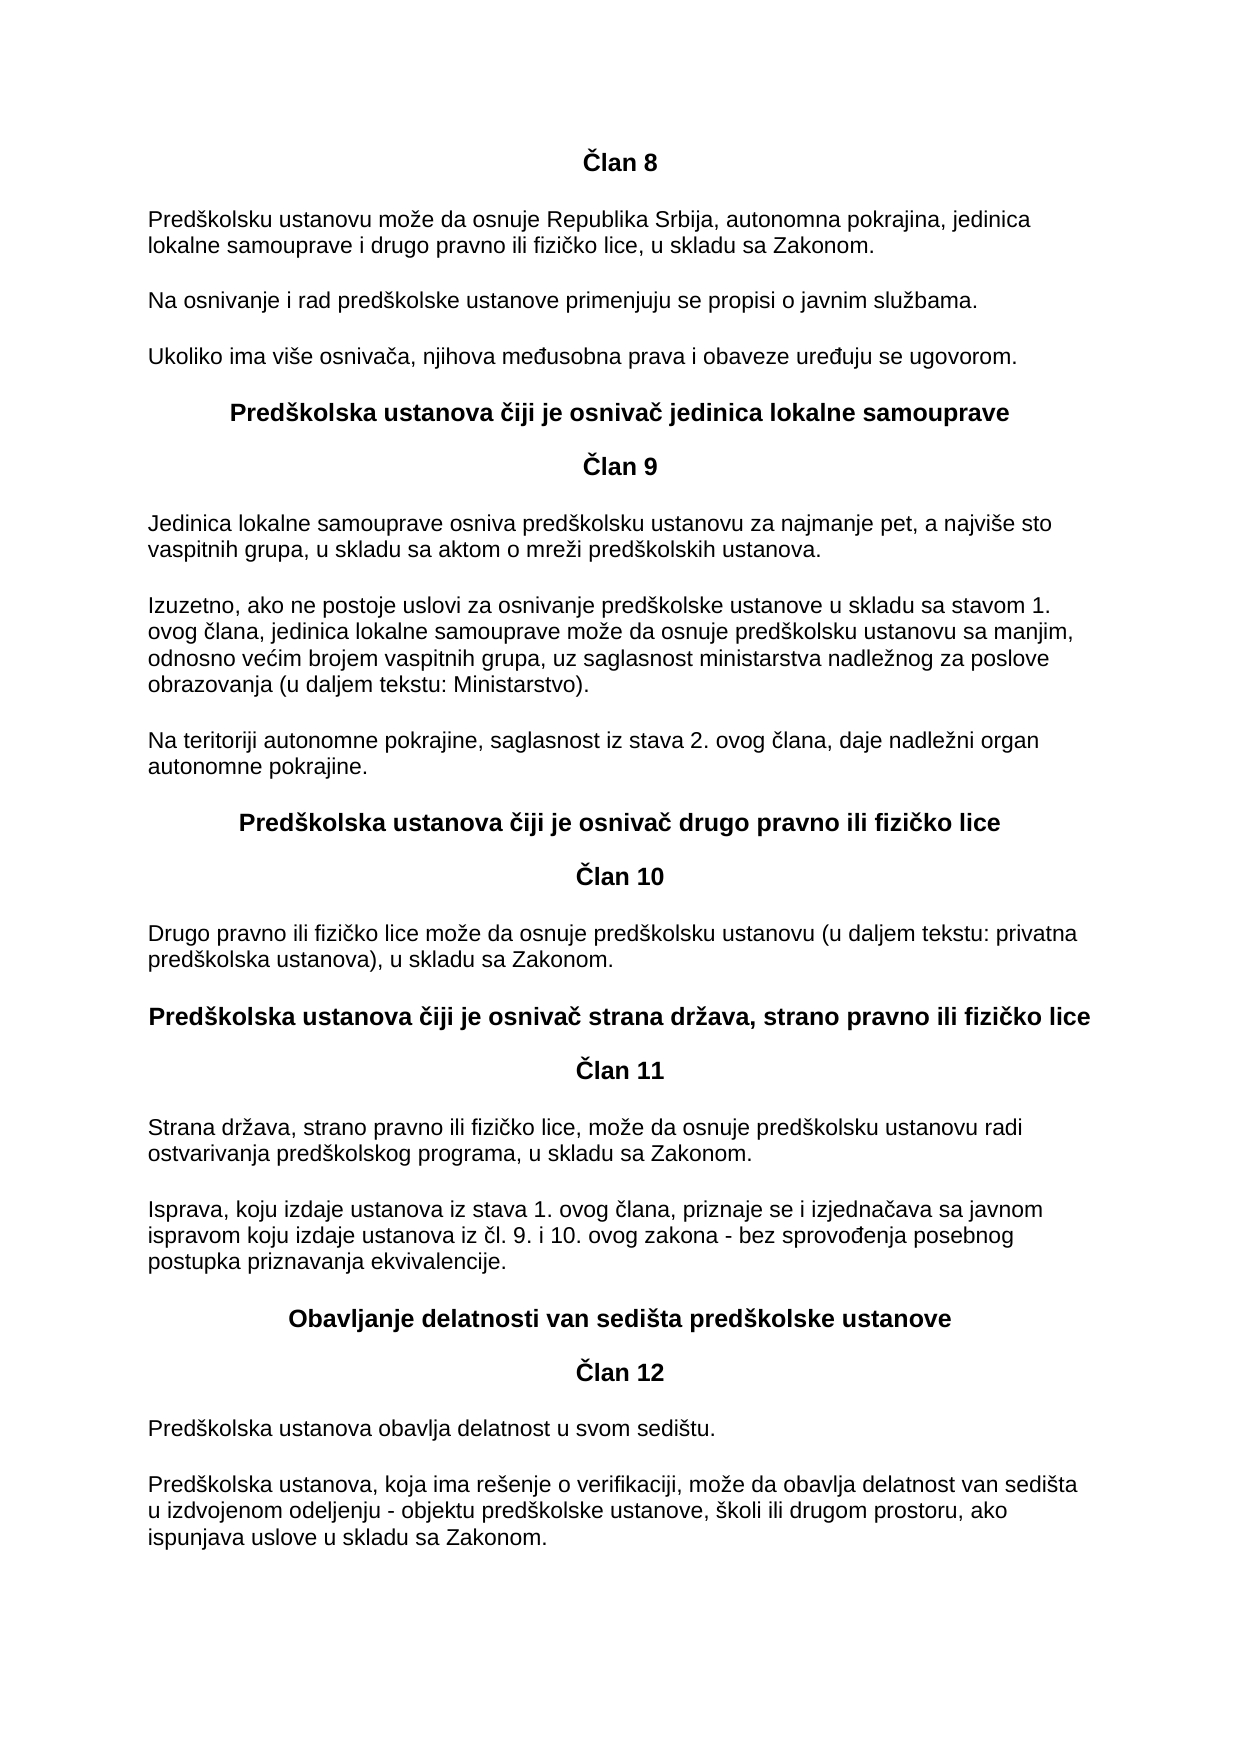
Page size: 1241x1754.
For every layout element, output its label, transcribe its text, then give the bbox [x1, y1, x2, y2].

text Izuzetno, ako ne postoje uslovi za osnivanje predškolske ustanove u skladu sa stavom 1. ovog člana, jedinica lokalne samouprave može da osnuje predškolsku ustanovu sa manjim, odnosno većim brojem vaspitnih grupa, uz saglasnost ministarstva nadležnog za poslove obrazovanja (u daljem tekstu: Ministarstvo). [148, 592, 1093, 697]
text Član 9 [148, 452, 1093, 481]
text Predškolsku ustanovu može da osnuje Republika Srbija, autonomna pokrajina, jedinica lokalne samouprave i drugo pravno ili fizičko lice, u skladu sa Zakonom. [148, 206, 1093, 258]
text Strana država, strano pravno ili fizičko lice, može da osnuje predškolsku ustanovu radi ostvarivanja predškolskog programa, u skladu sa Zakonom. [148, 1114, 1093, 1166]
text Član 11 [148, 1056, 1093, 1084]
text Na teritoriji autonomne pokrajine, saglasnost iz stava 2. ovog člana, daje nadležni organ autonomne pokrajine. [148, 727, 1093, 779]
text Ukoliko ima više osnivača, njihova međusobna prava i obaveze uređuju se ugovorom. [148, 343, 1093, 369]
text Jedinica lokalne samouprave osniva predškolsku ustanovu za najmanje pet, a najviše sto vaspitnih grupa, u skladu sa aktom o mreži predškolskih ustanova. [148, 510, 1093, 563]
text Obavljanje delatnosti van sedišta predškolske ustanove [148, 1304, 1093, 1332]
text Predškolska ustanova čiji je osnivač drugo pravno ili fizičko lice [148, 808, 1093, 837]
text Drugo pravno ili fizičko lice može da osnuje predškolsku ustanovu (u daljem tekstu: privatna predškolska ustanova), u skladu sa Zakonom. [148, 920, 1093, 973]
text Član 12 [148, 1357, 1093, 1386]
text Isprava, koju izdaje ustanova iz stava 1. ovog člana, priznaje se i izjednačava sa javnom ispravom koju izdaje ustanova iz čl. 9. i 10. ovog zakona - bez sprovođenja posebnog postupka priznavanja ekvivalencije. [148, 1196, 1093, 1274]
text Predškolska ustanova, koja ima rešenje o verifikaciji, može da obavlja delatnost van sedišta u izdvojenom odeljenju - objektu predškolske ustanove, školi ili drugom prostoru, ako ispunjava uslove u skladu sa Zakonom. [148, 1471, 1093, 1550]
text Na osnivanje i rad predškolske ustanove primenjuju se propisi o javnim službama. [148, 287, 1093, 314]
text Predškolska ustanova čiji je osnivač strana država, strano pravno ili fizičko lice [148, 1002, 1093, 1031]
text Član 8 [148, 148, 1093, 176]
text Član 10 [148, 862, 1093, 891]
text Predškolska ustanova obavlja delatnost u svom sedištu. [148, 1415, 1093, 1442]
text Predškolska ustanova čiji je osnivač jedinica lokalne samouprave [148, 398, 1093, 427]
